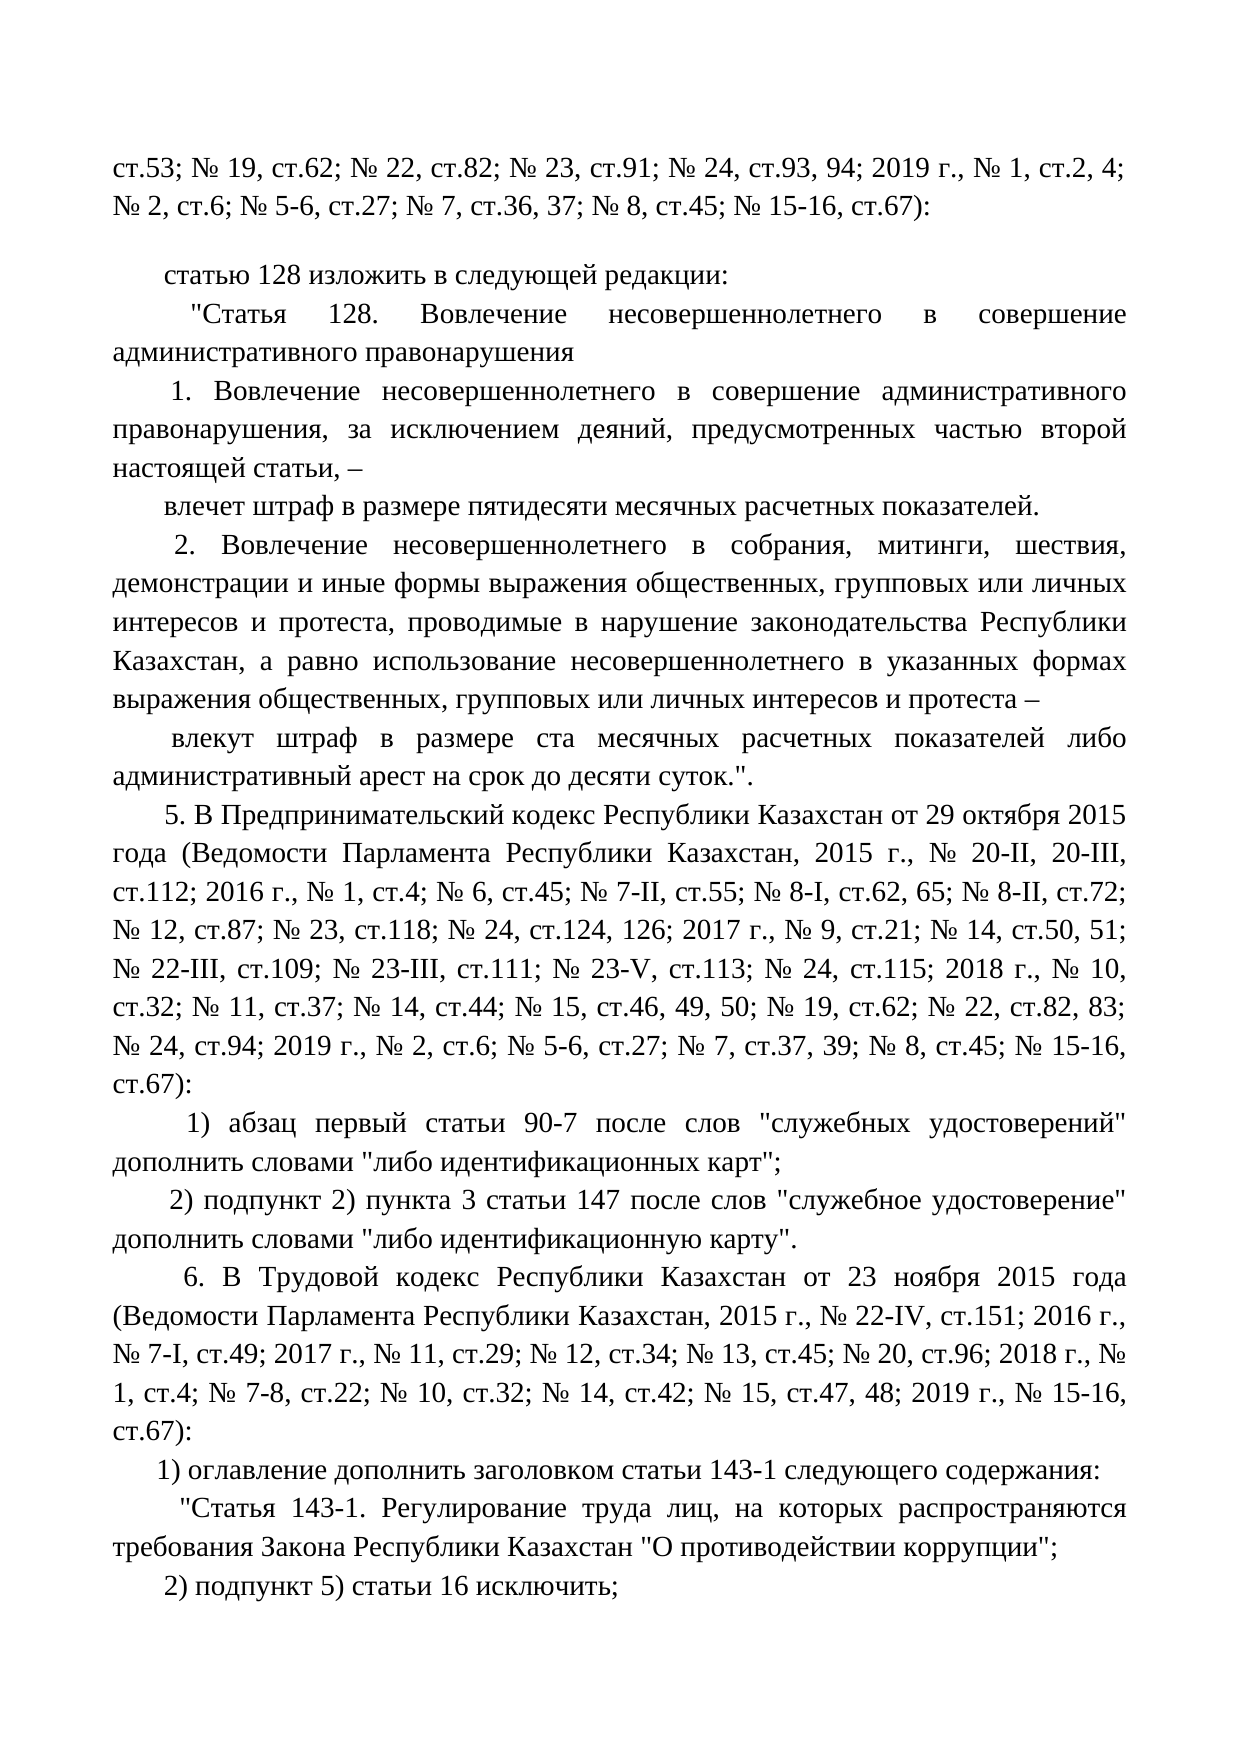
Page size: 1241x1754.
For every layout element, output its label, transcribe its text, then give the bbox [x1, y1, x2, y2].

text 2. Вовлечение несовершеннолетнего в собрания, митинги, шествия, демонстрации и иные формы выражения общественных, групповых или личных интересов и протеста, проводимые в нарушение законодательства Республики Казахстан, а равно использование несовершеннолетнего в указанных формах выражения общественных, групповых или личных интересов и протеста – [112, 527, 1128, 715]
text "Статья 128. Вовлечение несовершеннолетнего в совершение административного правонарушения [112, 296, 1128, 368]
text "Статья 143-1. Регулирование труда лиц, на которых распространяются требования Закона Республики Казахстан "О противодействии коррупции"; [112, 1491, 1128, 1563]
text влекут штраф в размере ста месячных расчетных показателей либо административный арест на срок до десяти суток.". [112, 720, 1128, 792]
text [112, 150, 1128, 222]
text 5. В Предпринимательский кодекс Республики Казахстан от 29 октября 2015 года (Ведомости Парламента Республики Казахстан, 2015 г., № 20-II, 20-III, ст.112; 2016 г., № 1, ст.4; № 6, ст.45; № 7-II, ст.55; № 8-I, ст.62, 65; № 8-II, ст.72; № 12, ст.87; № 23, ст.118; № 24, ст.124, 126; 2017 г., № 9, ст.21; № 14, ст.50, 51; № 22-III, ст.109; № 23-III, ст.111; № 23-V, ст.113; № 24, ст.115; 2018 г., № 10, ст.32; № 11, ст.37; № 14, ст.44; № 15, ст.46, 49, 50; № 19, ст.62; № 22, ст.82, 83; № 24, ст.94; 2019 г., № 2, ст.6; № 5-6, ст.27; № 7, ст.37, 39; № 8, ст.45; № 15-16, ст.67): [112, 797, 1128, 1100]
text 6. В Трудовой кодекс Республики Казахстан от 23 ноября 2015 года (Ведомости Парламента Республики Казахстан, 2015 г., № 22-IV, ст.151; 2016 г., № 7-I, ст.49; 2017 г., № 11, ст.29; № 12, ст.34; № 13, ст.45; № 20, ст.96; 2018 г., № 1, ст.4; № 7-8, ст.22; № 10, ст.32; № 14, ст.42; № 15, ст.47, 48; 2019 г., № 15-16, ст.67): [112, 1259, 1128, 1447]
text 1. Вовлечение несовершеннолетнего в совершение административного правонарушения, за исключением деяний, предусмотренных частью второй настоящей статьи, – [112, 373, 1128, 483]
text 2) подпункт 5) статьи 16 исключить; [112, 1568, 1128, 1601]
text 2) подпункт 2) пункта 3 статьи 147 после слов "служебное удостоверение" дополнить словами "либо идентификационную карту". [112, 1182, 1128, 1254]
text статью 128 изложить в следующей редакции: [112, 257, 1128, 291]
text 1) абзац первый статьи 90-7 после слов "служебных удостоверений" дополнить словами "либо идентификационных карт"; [112, 1105, 1128, 1177]
text влечет штраф в размере пятидесяти месячных расчетных показателей. [112, 488, 1128, 522]
text 1) оглавление дополнить заголовком статьи 143-1 следующего содержания: [112, 1452, 1128, 1486]
